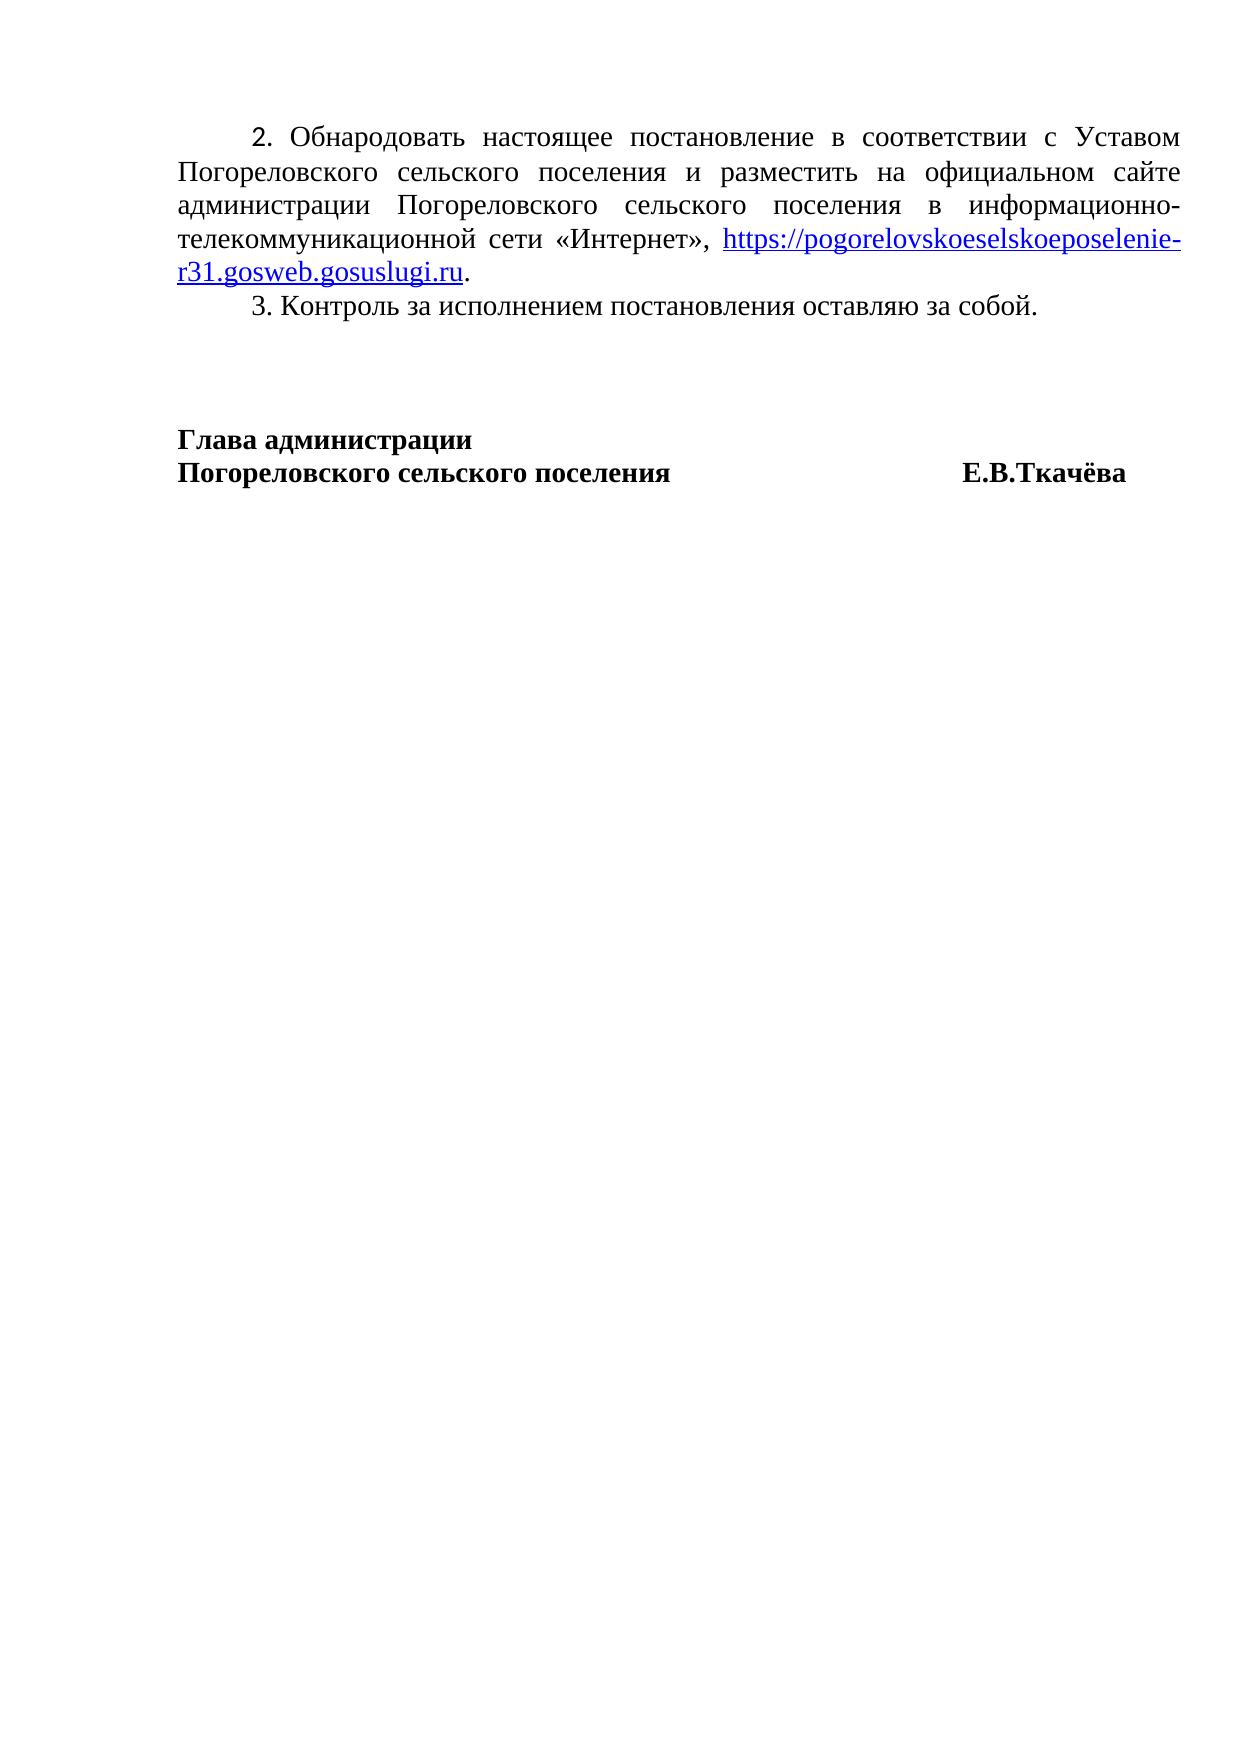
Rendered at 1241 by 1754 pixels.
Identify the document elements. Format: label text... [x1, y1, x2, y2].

text Погореловского сельского поселения Е.В.Ткачёва [177, 456, 1181, 489]
text Глава администрации [177, 422, 1181, 456]
text 2. Обнародовать настоящее постановление в соответствии с Уставом Погореловского сельского поселения и разместить на официальном сайте администрации Погореловского сельского поселения в информационно-телекоммуникационной сети «Интернет», https://pogorelovskoeselskoeposelenie-r31.gosweb.gosuslugi.ru. [177, 118, 1181, 288]
text 3. Контроль за исполнением постановления оставляю за собой. [177, 288, 1181, 321]
